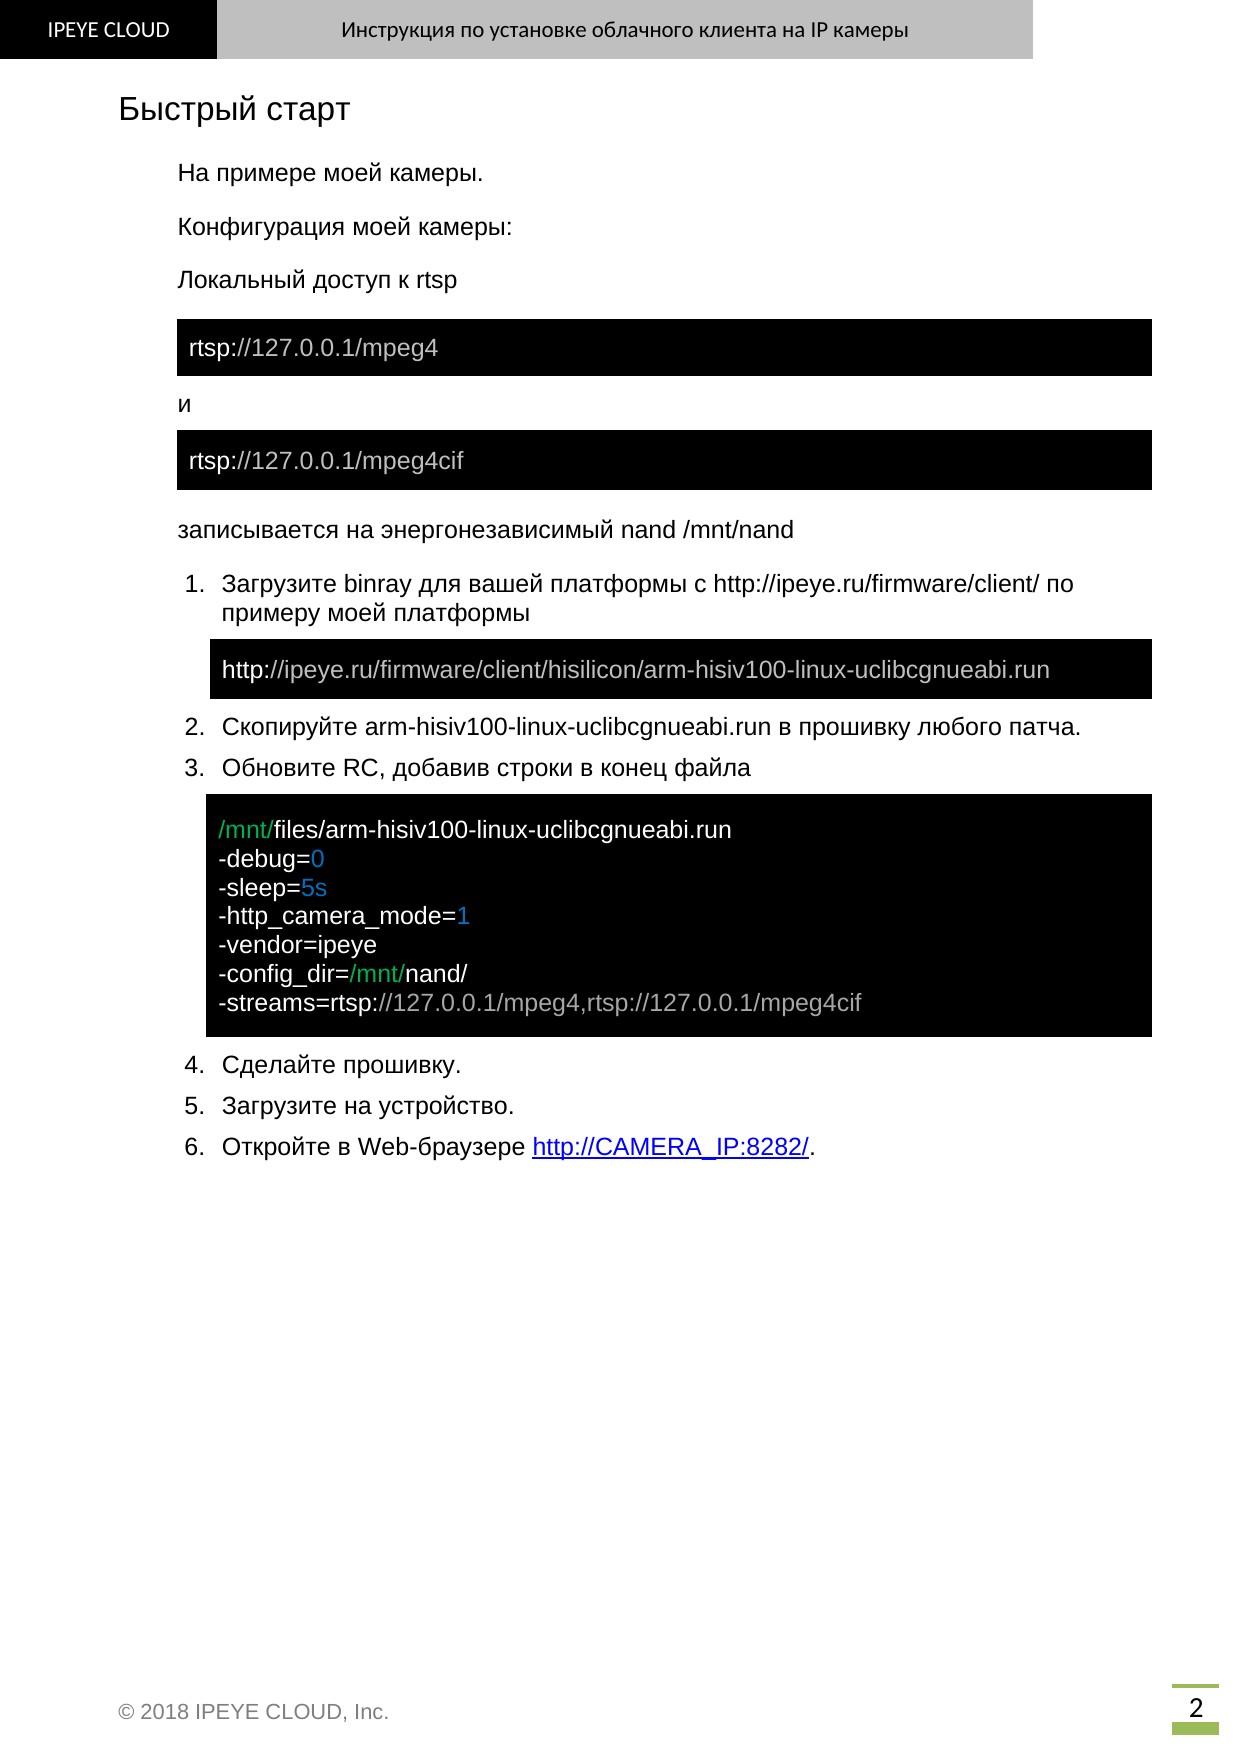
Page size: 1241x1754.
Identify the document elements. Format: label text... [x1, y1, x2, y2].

list Загрузите binray для вашей платформы с http://ipeye.ru/firmware/client/ по примеру моей платформы [184, 569, 1152, 626]
list Загрузите на устройство. [184, 1091, 1152, 1120]
list Обновите RC, добавив строки в конец файла [184, 753, 1152, 782]
table_header rtsp://127.0.0.1/mpeg4cif [178, 431, 1151, 489]
table_header rtsp://127.0.0.1/mpeg4 [178, 320, 1151, 375]
list Сделайте прошивку. [184, 1050, 1152, 1078]
text На примере моей камеры. [118, 158, 1152, 187]
text Конфигурация моей камеры: [118, 212, 1152, 240]
text Быстрый старт [118, 89, 1152, 127]
text и [118, 389, 1152, 418]
table_header /mnt/files/arm-hisiv100-linux-uclibcgnueabi.run -debug=0 -sleep=5s -http_camera_mode=1 -vendor=ipeye -config_dir=/mnt/nand/ -streams=rtsp://127.0.0.1/mpeg4,rtsp://127.0.0.1/mpeg4cif [207, 795, 1151, 1036]
list Скопируйте arm-hisiv100-linux-uclibcgnueabi.run в прошивку любого патча. [184, 712, 1152, 740]
text записывается на энергонезависимый nand /mnt/nand [118, 515, 1152, 544]
text Локальный доступ к rtsp [118, 265, 1152, 294]
table_header http://ipeye.ru/firmware/client/hisilicon/arm-hisiv100-linux-uclibcgnueabi.run [211, 640, 1151, 698]
list Откройте в Web-браузере http://CAMERA_IP:8282/. [184, 1132, 1152, 1161]
